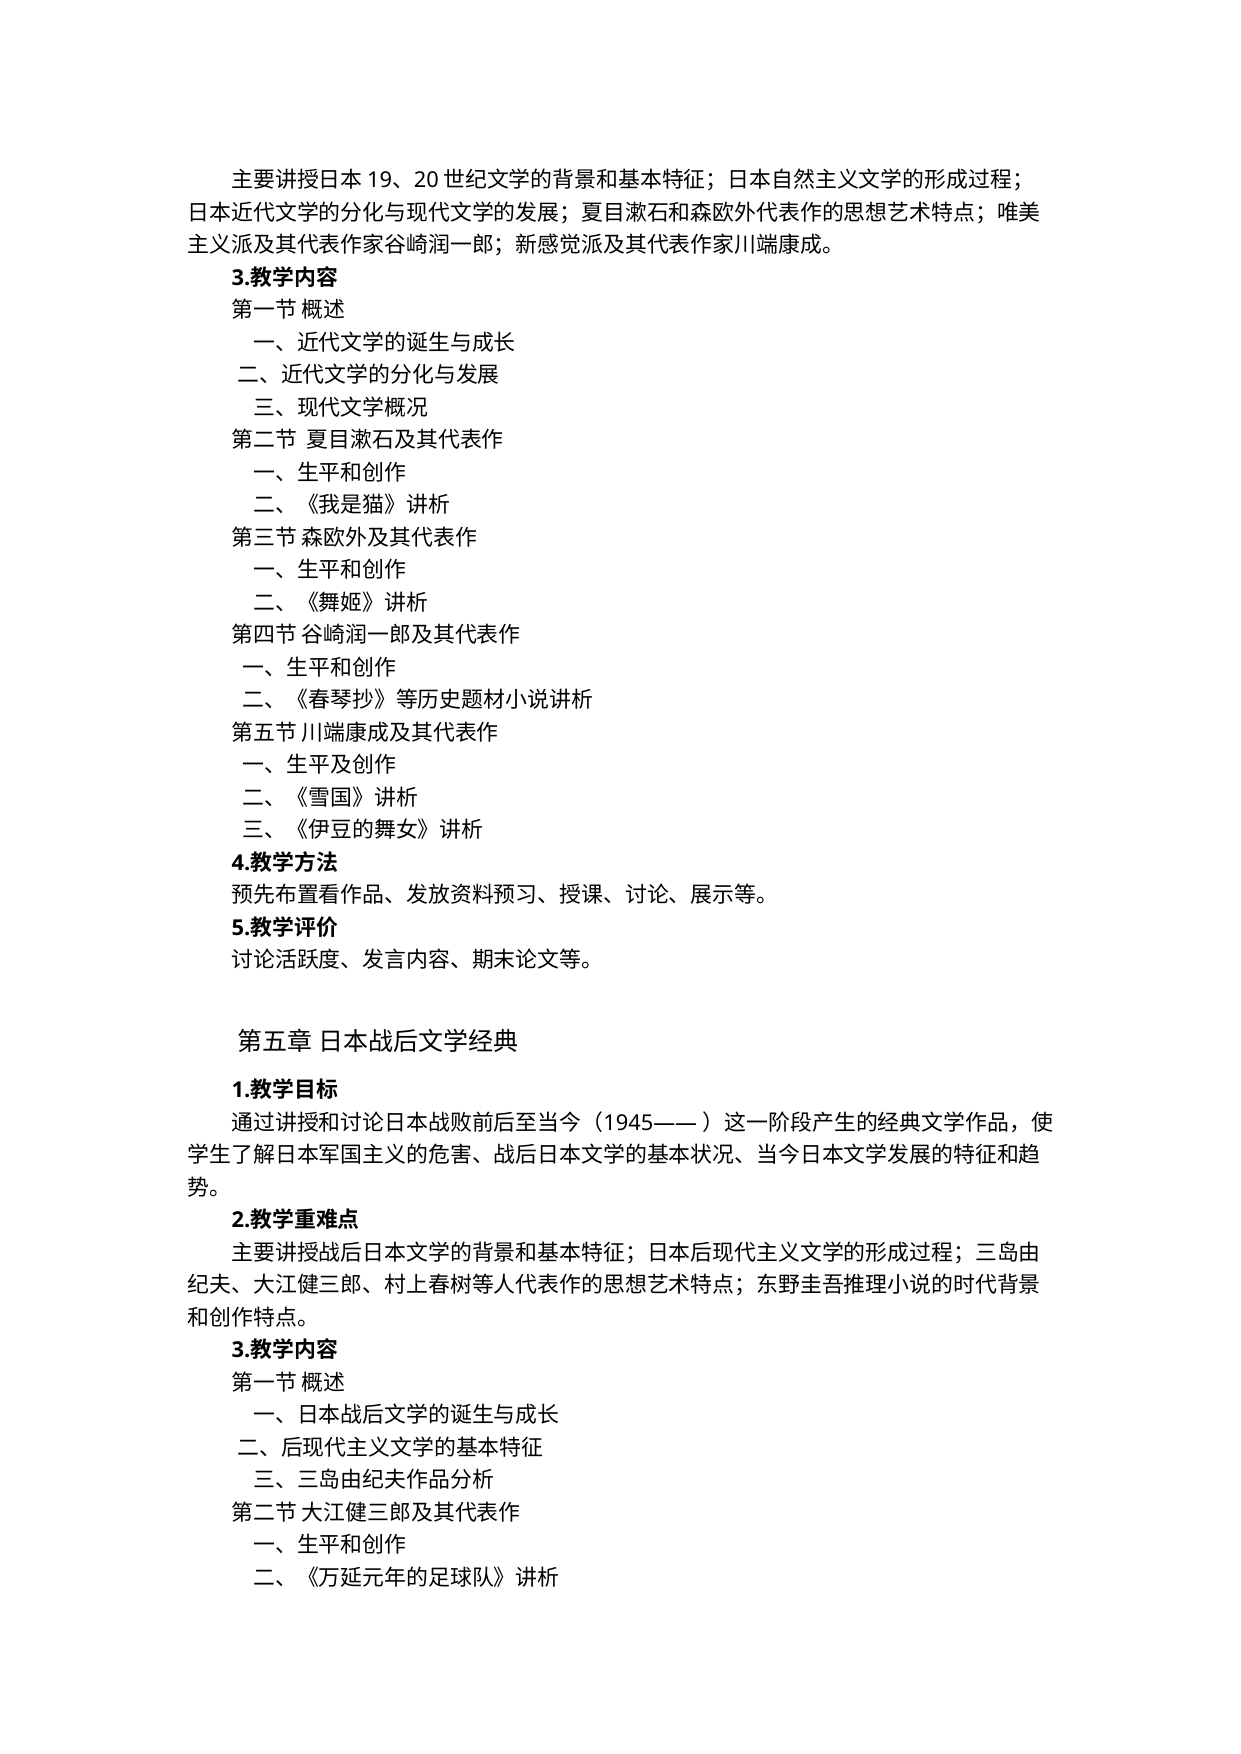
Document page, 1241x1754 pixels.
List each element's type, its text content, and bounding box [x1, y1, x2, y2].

text 一、近代文学的诞生与成长 [187, 324, 1053, 357]
text 一、生平及创作 [187, 747, 1053, 779]
text 二、《春琴抄》等历史题材小说讲析 [187, 682, 1053, 714]
text 一、生平和创作 [187, 454, 1053, 487]
text 二、后现代主义文学的基本特征 [187, 1429, 1053, 1462]
text 二、《雪国》讲析 [187, 779, 1053, 812]
text 主要讲授战后日本文学的背景和基本特征；日本后现代主义文学的形成过程；三岛由纪夫、大江健三郎、村上春树等人代表作的思想艺术特点；东野圭吾推理小说的时代背景和创作特点。 [187, 1234, 1053, 1332]
text 4.教学方法 [187, 844, 1053, 877]
text 一、生平和创作 [187, 1527, 1053, 1559]
text 三、《伊豆的舞女》讲析 [187, 812, 1053, 844]
text 第五节 川端康成及其代表作 [187, 714, 1053, 747]
text 第二节 大江健三郎及其代表作 [187, 1494, 1053, 1527]
text 第一节 概述 [187, 292, 1053, 324]
text 一、生平和创作 [187, 649, 1053, 682]
text 讨论活跃度、发言内容、期末论文等。 [187, 942, 1053, 974]
text 3.教学内容 [187, 1332, 1053, 1364]
text 2.教学重难点 [187, 1202, 1053, 1234]
text 一、生平和创作 [187, 552, 1053, 584]
text 第三节 森欧外及其代表作 [187, 519, 1053, 552]
text 第五章 日本战后文学经典 [187, 1007, 1053, 1072]
text 第一节 概述 [187, 1364, 1053, 1397]
text 二、《万延元年的足球队》讲析 [187, 1559, 1053, 1592]
text 主要讲授日本19、20世纪文学的背景和基本特征；日本自然主义文学的形成过程；日本近代文学的分化与现代文学的发展；夏目漱石和森欧外代表作的思想艺术特点；唯美主义派及其代表作家谷崎润一郎；新感觉派及其代表作家川端康成。 [187, 162, 1053, 259]
text 第四节 谷崎润一郎及其代表作 [187, 617, 1053, 649]
text 二、《我是猫》讲析 [187, 487, 1053, 519]
text 第二节 夏目漱石及其代表作 [187, 422, 1053, 454]
text 一、日本战后文学的诞生与成长 [187, 1397, 1053, 1429]
text 二、《舞姬》讲析 [187, 584, 1053, 617]
text 1.教学目标 [187, 1072, 1053, 1104]
text 3.教学内容 [187, 259, 1053, 292]
text 三、三岛由纪夫作品分析 [187, 1462, 1053, 1494]
text 通过讲授和讨论日本战败前后至当今（1945—— ）这一阶段产生的经典文学作品，使学生了解日本军国主义的危害、战后日本文学的基本状况、当今日本文学发展的特征和趋势。 [187, 1104, 1053, 1202]
text 三、现代文学概况 [187, 389, 1053, 422]
text 预先布置看作品、发放资料预习、授课、讨论、展示等。 [187, 877, 1053, 909]
text 二、近代文学的分化与发展 [187, 357, 1053, 389]
text 5.教学评价 [187, 909, 1053, 942]
